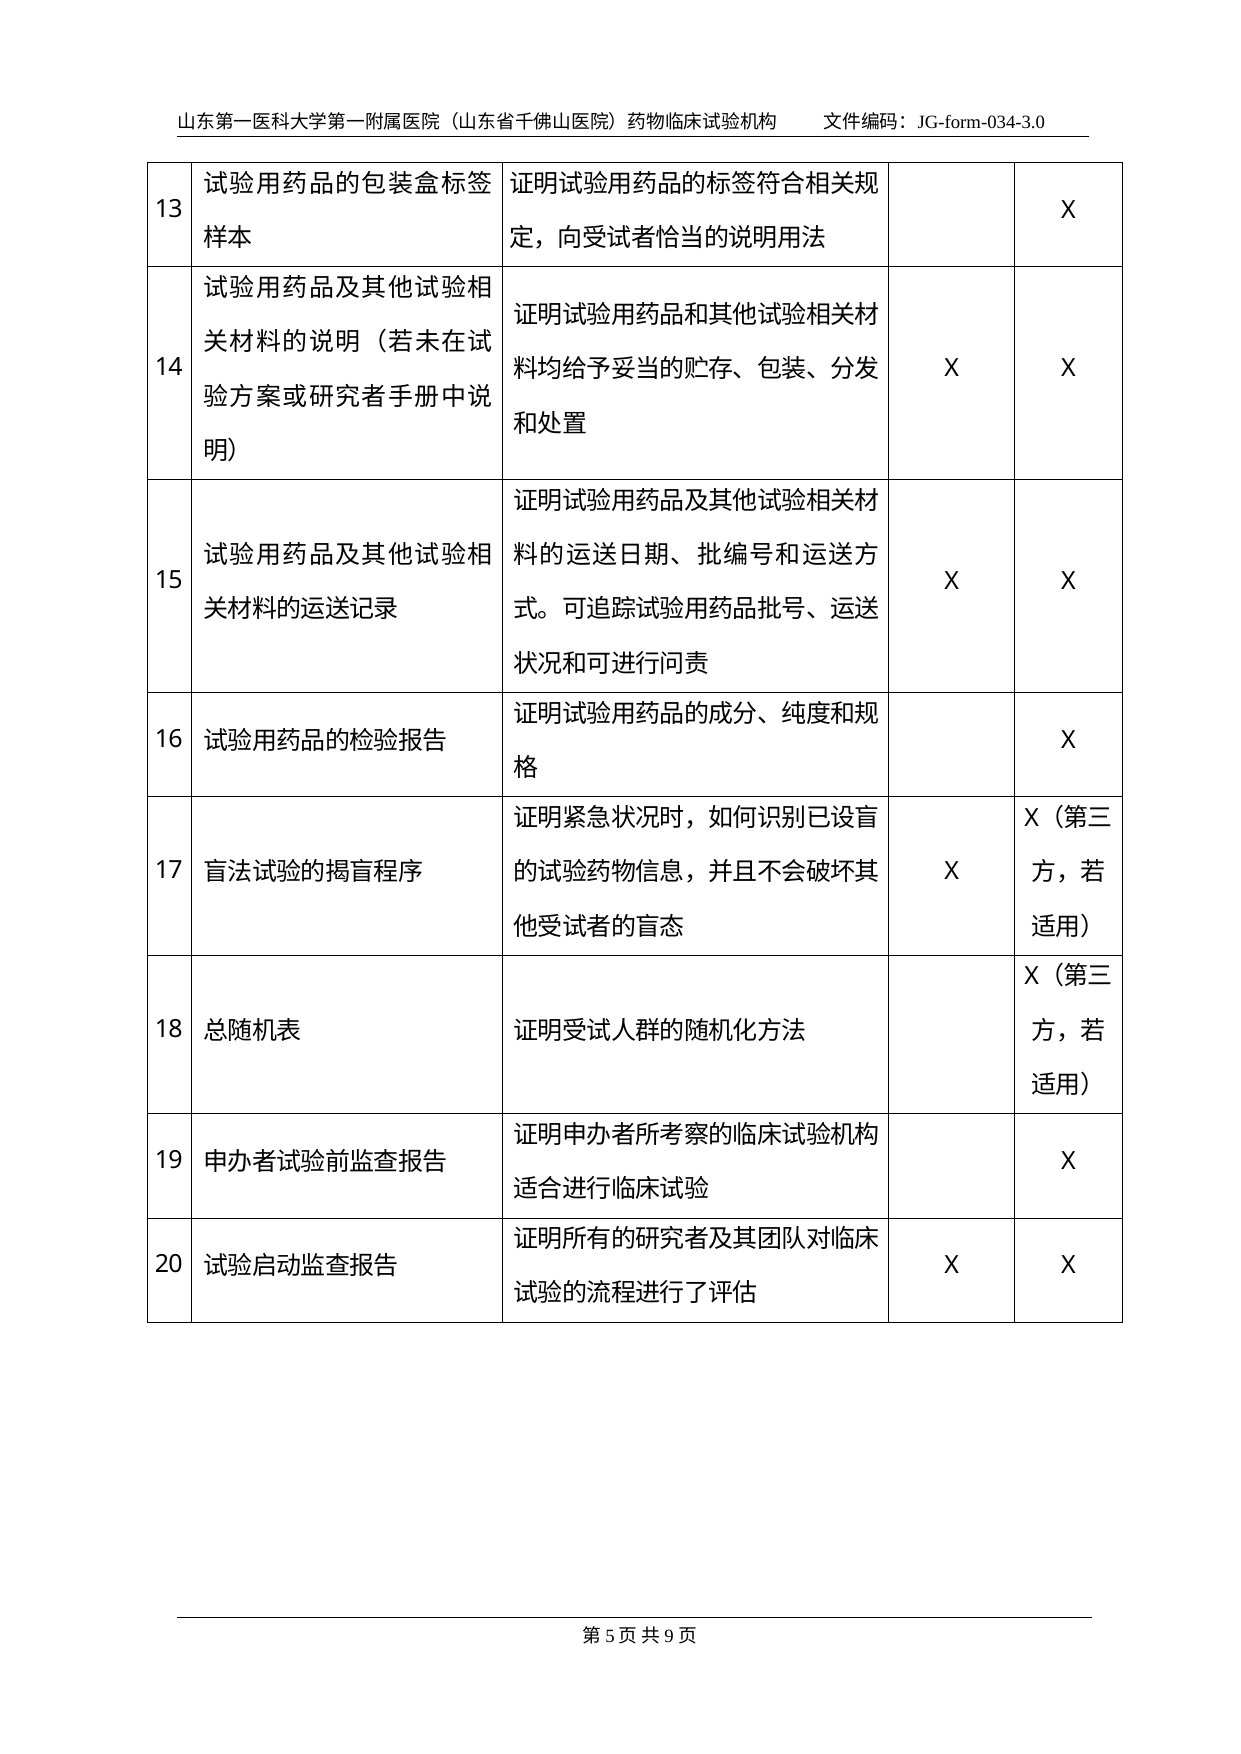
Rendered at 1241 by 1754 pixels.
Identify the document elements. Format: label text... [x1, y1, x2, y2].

table_cell 盲法试验的揭盲程序 [192, 797, 502, 955]
table_cell [148, 1219, 191, 1322]
table_cell [148, 797, 191, 955]
table_cell 试验用药品及其他试验相关材料的运送记录 [192, 480, 502, 692]
table_cell [889, 956, 1014, 1113]
table_cell X [1015, 267, 1122, 479]
table_cell 证明试验用药品的成分、纯度和规格 [503, 693, 888, 796]
table_cell [148, 693, 191, 796]
table_cell [148, 956, 191, 1113]
table_cell [889, 693, 1014, 796]
table_cell 证明紧急状况时，如何识别已设盲的试验药物信息，并且不会破坏其他受试者的盲态 [503, 797, 888, 955]
table_cell X（第三方，若适用） [1015, 956, 1122, 1113]
table_cell X [889, 267, 1014, 479]
table_cell X [889, 797, 1014, 955]
table_cell 证明受试人群的随机化方法 [503, 956, 888, 1113]
table_cell X [889, 480, 1014, 692]
table_cell [148, 1114, 191, 1217]
table_cell X [1015, 1114, 1122, 1217]
table_cell [148, 480, 191, 692]
table_cell X（第三方，若适用） [1015, 797, 1122, 955]
table_cell X [1015, 1219, 1122, 1322]
table_cell 证明试验用药品及其他试验相关材料的运送日期、批编号和运送方式。可追踪试验用药品批号、运送状况和可进行问责 [503, 480, 888, 692]
table_cell 试验用药品的检验报告 [192, 693, 502, 796]
table_cell [148, 163, 191, 266]
table_cell [889, 163, 1014, 266]
table_cell 总随机表 [192, 956, 502, 1113]
table_cell 试验用药品及其他试验相关材料的说明（若未在试验方案或研究者手册中说明） [192, 267, 502, 479]
table_cell [148, 267, 191, 479]
table_cell [889, 1114, 1014, 1217]
table_cell 证明所有的研究者及其团队对临床试验的流程进行了评估 [503, 1219, 888, 1322]
table_cell 证明试验用药品的标签符合相关规定，向受试者恰当的说明用法 [503, 163, 888, 266]
table_cell X [1015, 480, 1122, 692]
table_cell 试验用药品的包装盒标签样本 [192, 163, 502, 266]
table_cell 申办者试验前监查报告 [192, 1114, 502, 1217]
table_cell 试验启动监查报告 [192, 1219, 502, 1322]
table_cell X [889, 1219, 1014, 1322]
table_cell X [1015, 693, 1122, 796]
table_cell 证明申办者所考察的临床试验机构适合进行临床试验 [503, 1114, 888, 1217]
table_cell X [1015, 163, 1122, 266]
table_cell 证明试验用药品和其他试验相关材料均给予妥当的贮存、包装、分发和处置 [503, 267, 888, 479]
